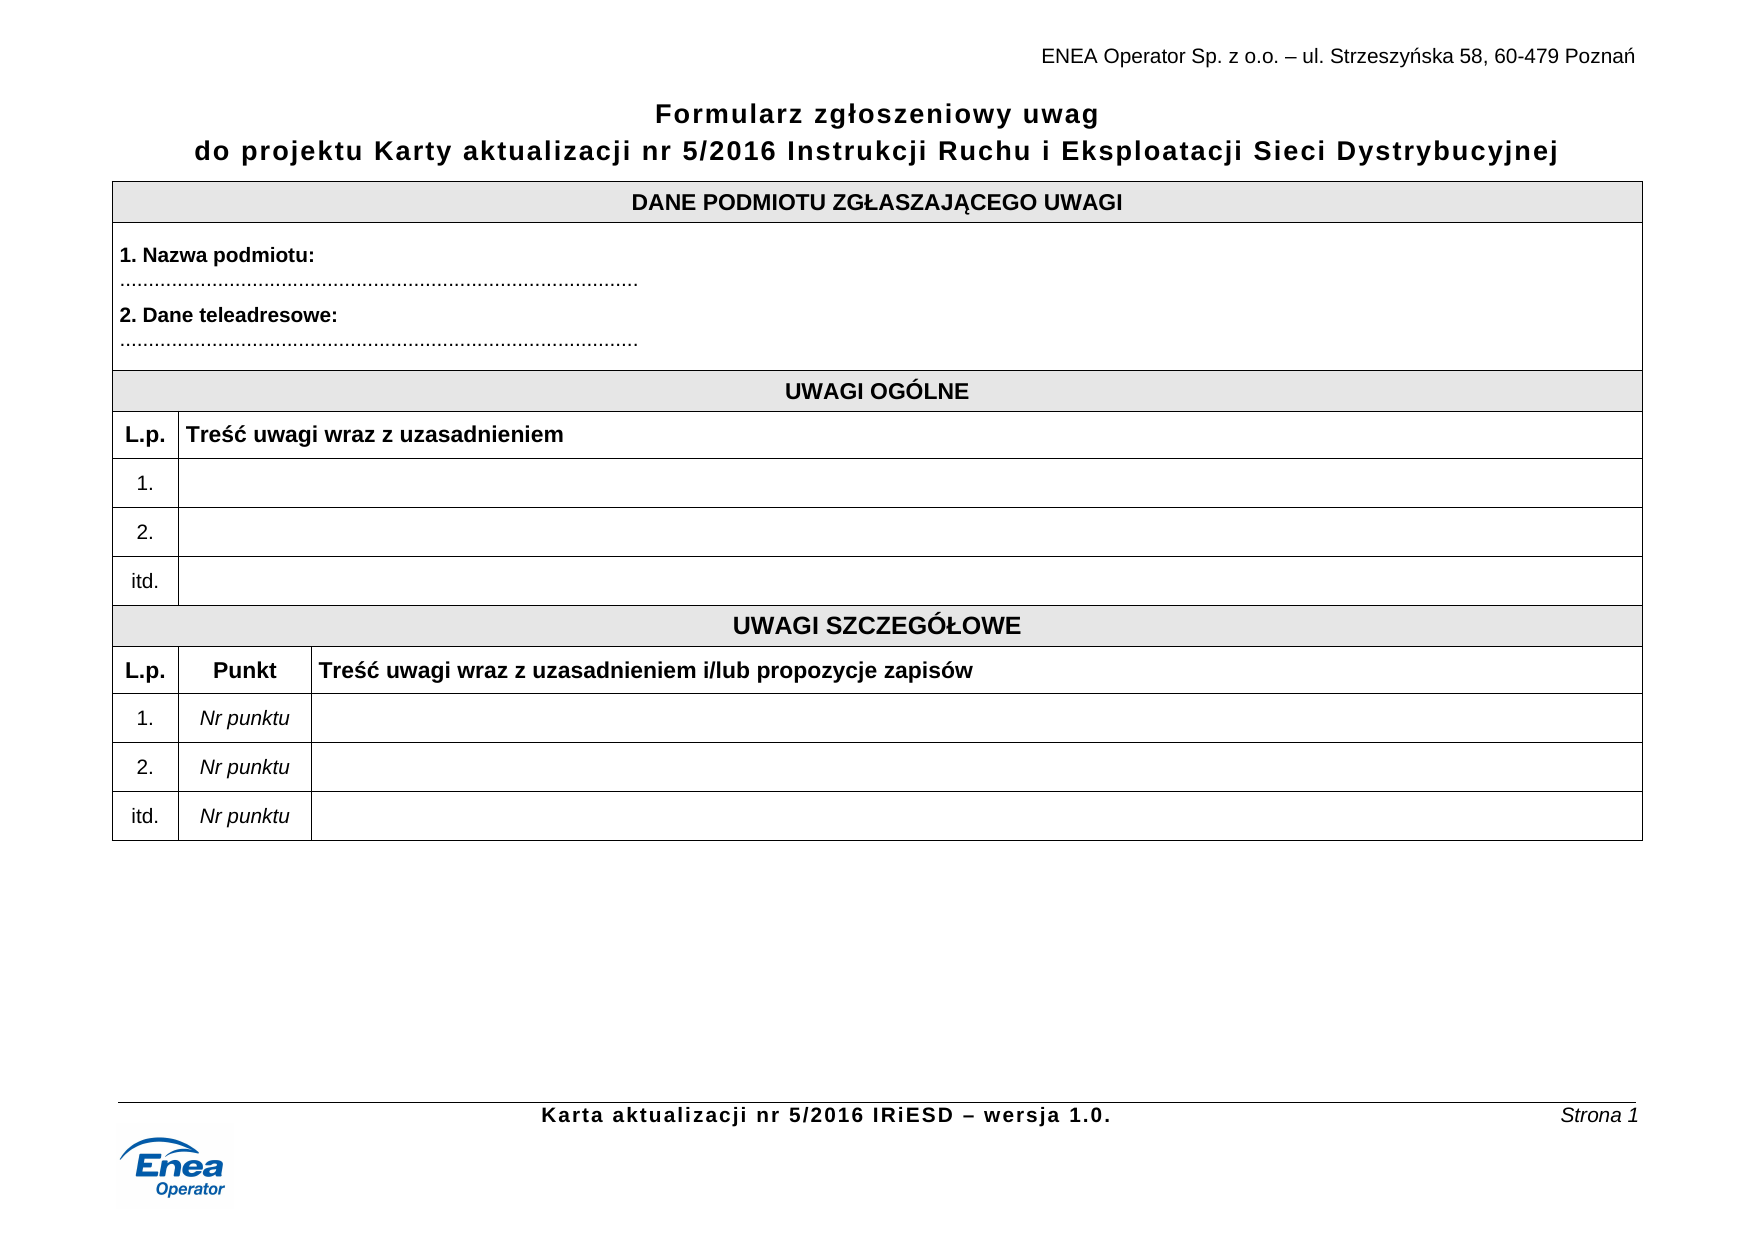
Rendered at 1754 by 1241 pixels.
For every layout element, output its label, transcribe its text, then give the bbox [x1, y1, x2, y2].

table_cell Treść uwagi wraz z uzasadnieniem i/lub propozycje zapisów [312, 647, 1642, 693]
table_cell itd. [113, 792, 178, 840]
table_cell UWAGI OGÓLNE [113, 371, 1642, 411]
table_cell Nr punktu [179, 694, 311, 742]
table_cell 1. [113, 459, 178, 507]
table_cell [179, 508, 1642, 556]
text Formularz zgłoszeniowy uwag [118, 93, 1636, 131]
table_cell itd. [113, 557, 178, 604]
table_cell L.p. [113, 412, 178, 458]
table_cell UWAGI SZCZEGÓŁOWE [113, 606, 1642, 646]
table_header DANE PODMIOTU ZGŁASZAJĄCEGO UWAGI [113, 182, 1642, 222]
table_cell 2. [113, 743, 178, 791]
table_cell [179, 459, 1642, 507]
table_cell 1. Nazwa podmiotu: .......................................................................................... 2. Dane teleadresowe: .......................................................................................... [113, 223, 1642, 370]
table_cell Nr punktu [179, 792, 311, 840]
table_cell L.p. [113, 647, 178, 693]
table_cell 1. [113, 694, 178, 742]
table_cell Punkt [179, 647, 311, 693]
table_cell [312, 694, 1642, 742]
table_cell [179, 557, 1642, 604]
table_cell Treść uwagi wraz z uzasadnieniem [179, 412, 1642, 458]
table_cell 2. [113, 508, 178, 556]
picture [115, 1123, 235, 1209]
table_cell [312, 743, 1642, 791]
text do projektu Karty aktualizacji nr 5/2016 Instrukcji Ruchu i Eksploatacji Sieci Dystrybucyjnej [118, 131, 1636, 168]
table_cell [312, 792, 1642, 840]
table_cell Nr punktu [179, 743, 311, 791]
